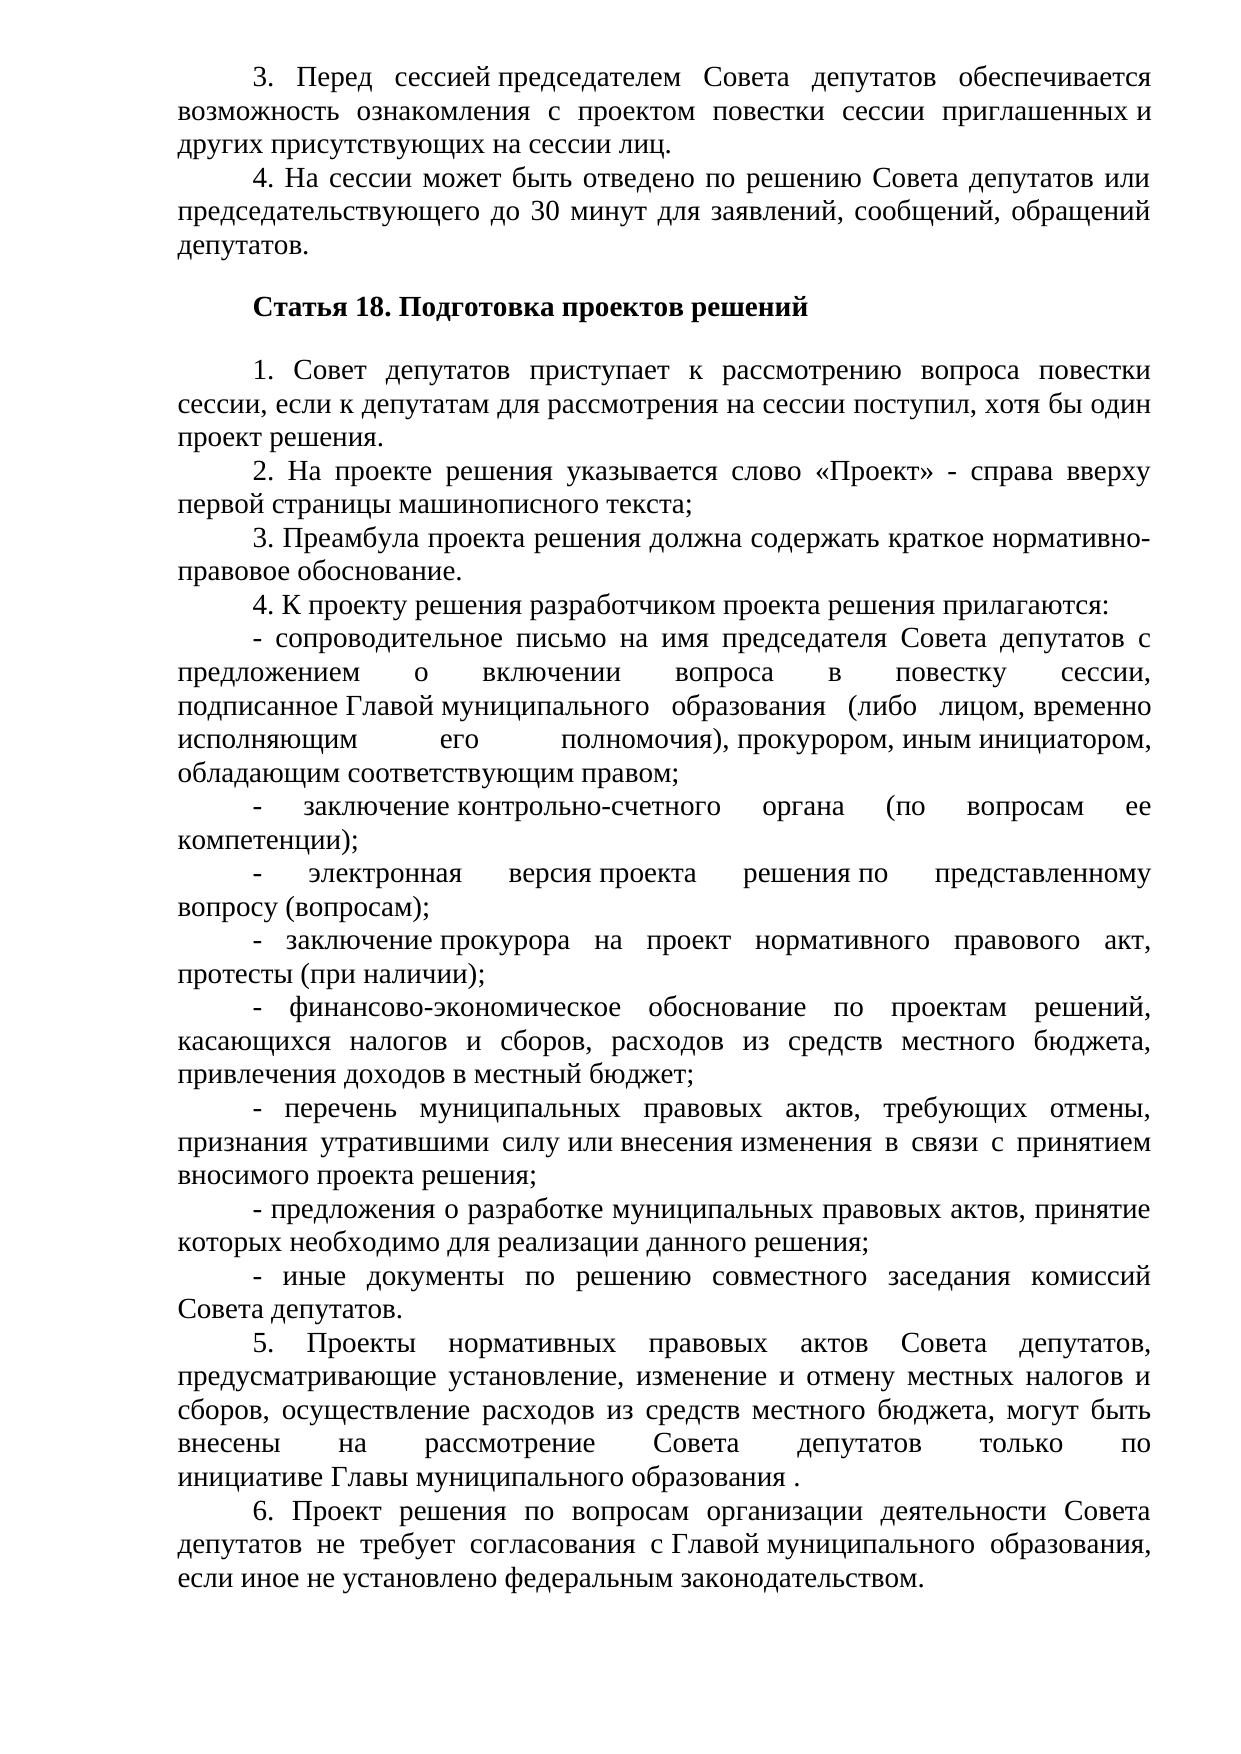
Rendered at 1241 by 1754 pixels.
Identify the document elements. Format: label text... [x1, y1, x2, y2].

text 6. Проект решения по вопросам организации деятельности Совета депутатов не требует согласования с Главой муниципального образования, если иное не установлено федеральным законодательством. [177, 1493, 1152, 1593]
text - перечень муниципальных правовых актов, требующих отмены, признания утратившими силу или внесения изменения в связи с принятием вносимого проекта решения; [177, 1090, 1152, 1191]
text 2. На проекте решения указывается слово «Проект» - справа вверху первой страницы машинописного текста; [177, 453, 1152, 520]
text - предложения о разработке муниципальных правовых актов, принятие которых необходимо для реализации данного решения; [177, 1191, 1152, 1258]
text - сопроводительное письмо на имя председателя Совета депутатов с предложением о включении вопроса в повестку сессии, подписанное Главой муниципального образования (либо лицом, временно исполняющим его полномочия), прокурором, иным инициатором, обладающим соответствующим правом; [177, 621, 1152, 788]
text 4. На сессии может быть отведено по решению Совета депутатов или председательствующего до 30 минут для заявлений, сообщений, обращений депутатов. [177, 160, 1152, 260]
text 3. Перед сессией председателем Совета депутатов обеспечивается возможность ознакомления с проектом повестки сессии приглашенных и других присутствующих на сессии лиц. [177, 59, 1152, 160]
text 4. К проекту решения разработчиком проекта решения прилагаются: [177, 587, 1152, 621]
text - заключение контрольно-счетного органа (по вопросам ее компетенции); [177, 788, 1152, 855]
text - электронная версия проекта решения по представленному вопросу (вопросам); [177, 855, 1152, 922]
text - финансово-экономическое обоснование по проектам решений, касающихся налогов и сборов, расходов из средств местного бюджета, привлечения доходов в местный бюджет; [177, 989, 1152, 1090]
text - иные документы по решению совместного заседания комиссий Совета депутатов. [177, 1258, 1152, 1325]
text - заключение прокурора на проект нормативного правового акт, протесты (при наличии); [177, 922, 1152, 989]
text 5. Проекты нормативных правовых актов Совета депутатов, предусматривающие установление, изменение и отмену местных налогов и сборов, осуществление расходов из средств местного бюджета, могут быть внесены на рассмотрение Совета депутатов только по инициативе Главы муниципального образования . [177, 1325, 1152, 1493]
text Статья 18. Подготовка проектов решений [177, 289, 1152, 323]
text 1. Совет депутатов приступает к рассмотрению вопроса повестки сессии, если к депутатам для рассмотрения на сессии поступил, хотя бы один проект решения. [177, 352, 1152, 453]
text 3. Преамбула проекта решения должна содержать краткое нормативно-правовое обоснование. [177, 520, 1152, 587]
